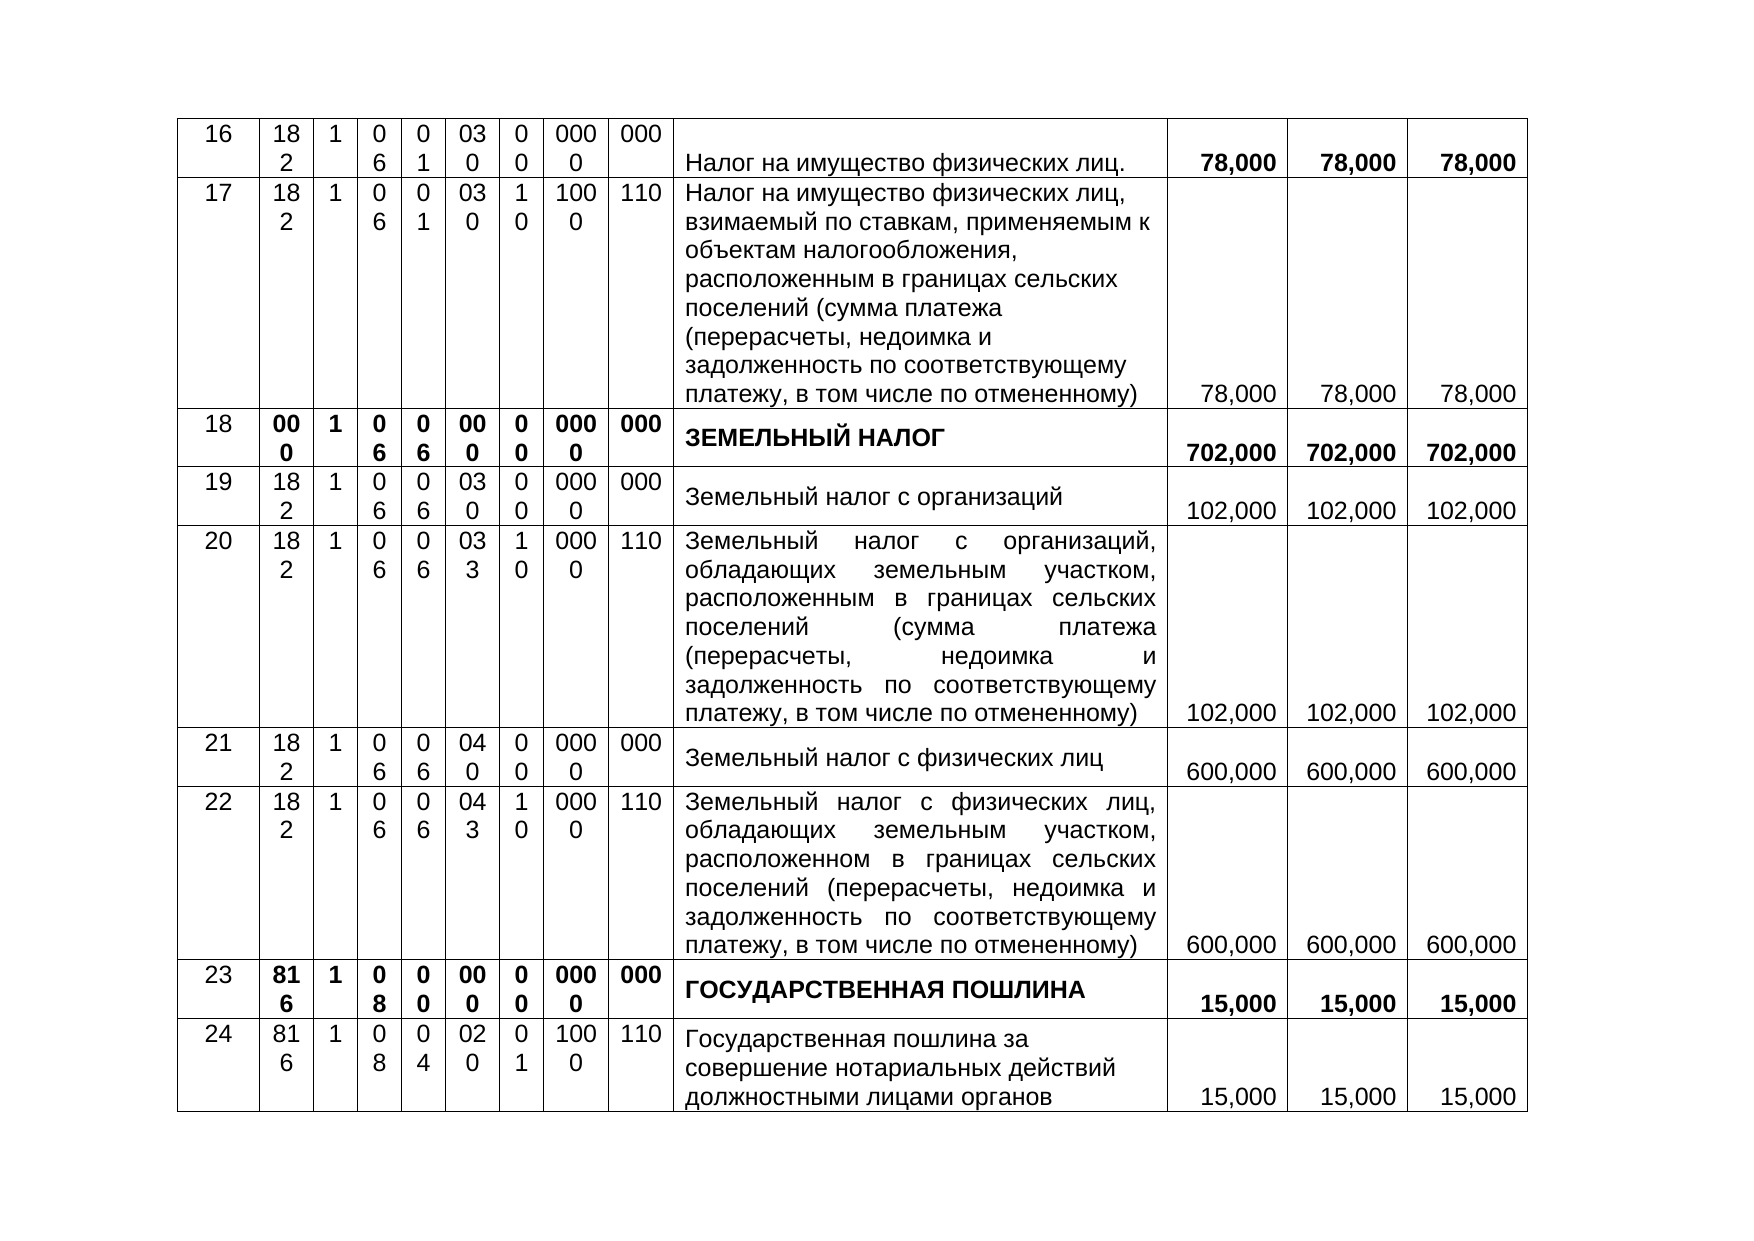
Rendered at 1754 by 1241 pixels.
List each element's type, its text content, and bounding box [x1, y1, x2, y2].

table_cell 06 [402, 467, 445, 525]
table_cell 78,000 [1168, 119, 1287, 177]
table_cell Земельный налог с организаций, обладающих земельным участком, расположенным в границах сельских поселений (сумма платежа (перерасчеты, недоимка и задолженность по соответствующему платежу, в том числе по отмененному) [674, 526, 1167, 727]
table_cell 17 [178, 178, 259, 408]
table_cell 21 [178, 728, 259, 786]
table_cell Земельный налог с физических лиц [674, 728, 1167, 786]
table_cell 06 [358, 409, 401, 466]
table_cell Земельный налог с организаций [674, 467, 1167, 525]
table_cell 00 [500, 409, 543, 466]
table_cell 1 [314, 119, 357, 177]
table_cell 816 [260, 1019, 313, 1111]
table_cell 10 [500, 178, 543, 408]
table_cell 600,000 [1408, 787, 1527, 959]
table_cell 00 [500, 119, 543, 177]
table_cell 000 [609, 960, 673, 1018]
table_cell 030 [446, 119, 499, 177]
table_cell 22 [178, 787, 259, 959]
table_cell 10 [500, 787, 543, 959]
table_cell 030 [446, 178, 499, 408]
table_cell 00 [500, 960, 543, 1018]
table_cell 78,000 [1288, 178, 1407, 408]
table_cell 1 [314, 728, 357, 786]
table_cell 1 [314, 1019, 357, 1111]
table_cell 043 [446, 787, 499, 959]
table_cell 20 [178, 526, 259, 727]
table_cell 23 [178, 960, 259, 1018]
table_cell 1 [314, 467, 357, 525]
table_cell 00 [402, 960, 445, 1018]
table_cell 15,000 [1408, 960, 1527, 1018]
table_cell 24 [178, 1019, 259, 1111]
table_cell 19 [178, 467, 259, 525]
table_cell 15,000 [1168, 1019, 1287, 1111]
table_cell 18 [178, 409, 259, 466]
table_cell 102,000 [1288, 467, 1407, 525]
table_cell 06 [358, 467, 401, 525]
table_cell 182 [260, 526, 313, 727]
table_cell 102,000 [1168, 467, 1287, 525]
table_cell 06 [402, 526, 445, 727]
table_cell 020 [446, 1019, 499, 1111]
table_cell 110 [609, 178, 673, 408]
table_cell 06 [358, 526, 401, 727]
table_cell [674, 1019, 1167, 1111]
table_cell 1 [314, 409, 357, 466]
table_cell 1000 [544, 1019, 608, 1111]
table_cell 110 [609, 526, 673, 727]
table_cell 0000 [544, 787, 608, 959]
table_cell 0000 [544, 467, 608, 525]
table_cell 600,000 [1168, 787, 1287, 959]
table_cell 06 [358, 119, 401, 177]
table_cell 816 [260, 960, 313, 1018]
table_cell 182 [260, 119, 313, 177]
table_cell 0000 [544, 728, 608, 786]
table_cell 600,000 [1288, 728, 1407, 786]
table_cell 110 [609, 787, 673, 959]
table_cell 000 [609, 119, 673, 177]
table_cell 102,000 [1408, 526, 1527, 727]
table_cell 78,000 [1408, 178, 1527, 408]
table_cell 01 [402, 119, 445, 177]
table_cell ГОСУДАРСТВЕННАЯ ПОШЛИНА [674, 960, 1167, 1018]
table_cell 702,000 [1408, 409, 1527, 466]
table_cell 06 [402, 787, 445, 959]
table_cell 06 [358, 178, 401, 408]
table_cell 1 [314, 178, 357, 408]
table_cell 033 [446, 526, 499, 727]
table_cell 000 [609, 409, 673, 466]
table_cell Земельный налог с физических лиц, обладающих земельным участком, расположенном в границах сельских поселений (перерасчеты, недоимка и задолженность по соответствующему платежу, в том числе по отмененному) [674, 787, 1167, 959]
table_cell 15,000 [1168, 960, 1287, 1018]
table_cell 04 [402, 1019, 445, 1111]
table_cell 702,000 [1168, 409, 1287, 466]
table_cell 08 [358, 960, 401, 1018]
table_cell 0000 [544, 409, 608, 466]
table_cell 0000 [544, 526, 608, 727]
table_cell 78,000 [1168, 178, 1287, 408]
table_cell Налог на имущество физических лиц, взимаемый по ставкам, применяемым к объектам налогообложения, расположенным в границах сельских поселений (сумма платежа (перерасчеты, недоимка и задолженность по соответствующему платежу, в том числе по отмененному) [674, 178, 1167, 408]
table_cell 1 [314, 787, 357, 959]
table_cell ЗЕМЕЛЬНЫЙ НАЛОГ [674, 409, 1167, 466]
table_cell 040 [446, 728, 499, 786]
table_cell 182 [260, 787, 313, 959]
table_cell 102,000 [1288, 526, 1407, 727]
table_cell 15,000 [1408, 1019, 1527, 1111]
table_cell 702,000 [1288, 409, 1407, 466]
table_cell 102,000 [1168, 526, 1287, 727]
table_cell 000 [260, 409, 313, 466]
table_cell 000 [446, 409, 499, 466]
table_cell 1000 [544, 178, 608, 408]
table_cell 1 [314, 960, 357, 1018]
table_cell 10 [500, 526, 543, 727]
table_cell 16 [178, 119, 259, 177]
table_cell 000 [446, 960, 499, 1018]
table_cell 600,000 [1288, 787, 1407, 959]
table_cell 600,000 [1408, 728, 1527, 786]
table_cell 06 [358, 728, 401, 786]
table_cell 00 [500, 728, 543, 786]
table_cell 182 [260, 467, 313, 525]
table_cell 78,000 [1288, 119, 1407, 177]
table_cell 06 [402, 409, 445, 466]
table_cell 00 [500, 467, 543, 525]
table_cell 102,000 [1408, 467, 1527, 525]
table_cell 1 [314, 526, 357, 727]
table_cell 15,000 [1288, 960, 1407, 1018]
table_cell 01 [500, 1019, 543, 1111]
table_cell 0000 [544, 960, 608, 1018]
table_cell 0000 [544, 119, 608, 177]
table_cell 08 [358, 1019, 401, 1111]
table_cell 01 [402, 178, 445, 408]
table_cell 030 [446, 467, 499, 525]
table_cell 06 [358, 787, 401, 959]
table_cell 15,000 [1288, 1019, 1407, 1111]
table_cell 78,000 [1408, 119, 1527, 177]
table_cell 600,000 [1168, 728, 1287, 786]
table_cell 182 [260, 728, 313, 786]
table_cell 000 [609, 728, 673, 786]
table_cell 182 [260, 178, 313, 408]
table_cell 110 [609, 1019, 673, 1111]
table_cell Налог на имущество физических лиц. [674, 119, 1167, 177]
table_cell 000 [609, 467, 673, 525]
table_cell 06 [402, 728, 445, 786]
